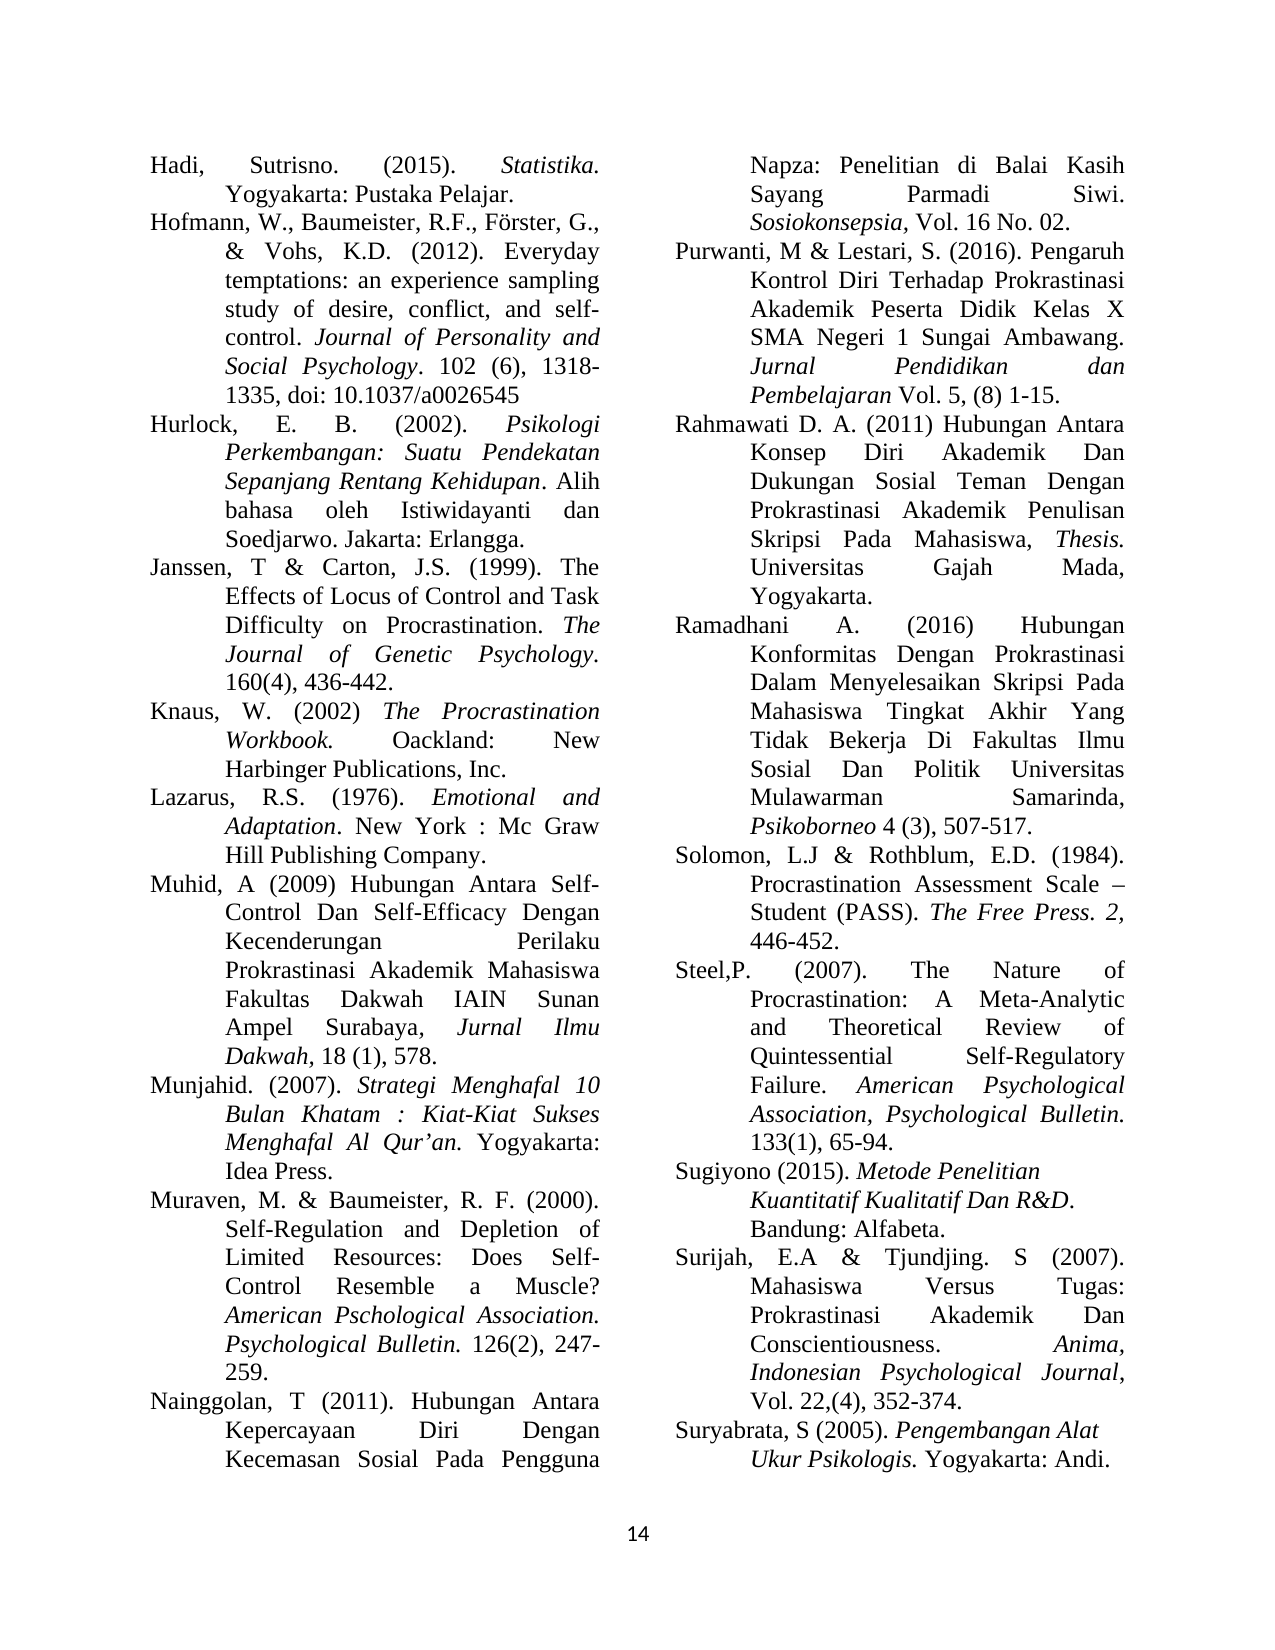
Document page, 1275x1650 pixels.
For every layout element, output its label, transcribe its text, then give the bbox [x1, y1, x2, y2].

text Muraven, M. & Baumeister, R. F. (2000). Self-Regulation and Depletion of Limited Resources: Does Self-Control Resemble a Muscle? American Pschological Association. Psychological Bulletin. 126(2), 247-259. [150, 1185, 600, 1386]
text Nainggolan, T (2011). Hubungan Antara Kepercayaan Diri Dengan Kecemasan Sosial Pada Pengguna Napza: Penelitian di Balai Kasih Sayang Parmadi Siwi. Sosiokonsepsia, Vol. 16 No. 02. [675, 150, 1125, 236]
text Suryabrata, S (2005). Pengembangan Alat Ukur Psikologis. Yogyakarta: Andi. [675, 1415, 1125, 1472]
text Hadi, Sutrisno. (2015). Statistika. Yogyakarta: Pustaka Pelajar. [150, 150, 600, 207]
text Nainggolan, T (2011). Hubungan Antara Kepercayaan Diri Dengan Kecemasan Sosial Pada Pengguna Napza: Penelitian di Balai Kasih Sayang Parmadi Siwi. Sosiokonsepsia, Vol. 16 No. 02. [150, 1386, 600, 1472]
text Hurlock, E. B. (2002). Psikologi Perkembangan: Suatu Pendekatan Sepanjang Rentang Kehidupan. Alih bahasa oleh Istiwidayanti dan Soedjarwo. Jakarta: Erlangga. [150, 409, 600, 552]
text Janssen, T & Carton, J.S. (1999). The Effects of Locus of Control and Task Difficulty on Procrastination. The Journal of Genetic Psychology. 160(4), 436-442. [150, 552, 600, 696]
text Ramadhani A. (2016) Hubungan Konformitas Dengan Prokrastinasi Dalam Menyelesaikan Skripsi Pada Mahasiswa Tingkat Akhir Yang Tidak Bekerja Di Fakultas Ilmu Sosial Dan Politik Universitas Mulawarman Samarinda, Psikoborneo 4 (3), 507-517. [675, 610, 1125, 840]
text Rahmawati D. A. (2011) Hubungan Antara Konsep Diri Akademik Dan Dukungan Sosial Teman Dengan Prokrastinasi Akademik Penulisan Skripsi Pada Mahasiswa, Thesis. Universitas Gajah Mada, Yogyakarta. [675, 409, 1125, 610]
text Munjahid. (2007). Strategi Menghafal 10 Bulan Khatam : Kiat-Kiat Sukses Menghafal Al Qur’an. Yogyakarta: Idea Press. [150, 1070, 600, 1185]
text Muhid, A (2009) Hubungan Antara Self-Control Dan Self-Efficacy Dengan Kecenderungan Perilaku Prokrastinasi Akademik Mahasiswa Fakultas Dakwah IAIN Sunan Ampel Surabaya, Jurnal Ilmu Dakwah, 18 (1), 578. [150, 869, 600, 1070]
text Hofmann, W., Baumeister, R.F., Förster, G., & Vohs, K.D. (2012). Everyday temptations: an experience sampling study of desire, conflict, and self-control. Journal of Personality and Social Psychology. 102 (6), 1318-1335, doi: 10.1037/a0026545 [150, 207, 600, 409]
text Knaus, W. (2002) The Procrastination Workbook. Oackland: New Harbinger Publications, Inc. [150, 696, 600, 782]
text Surijah, E.A & Tjundjing. S (2007). Mahasiswa Versus Tugas: Prokrastinasi Akademik Dan Conscientiousness. Anima, Indonesian Psychological Journal, Vol. 22,(4), 352-374. [675, 1242, 1125, 1415]
text Purwanti, M & Lestari, S. (2016). Pengaruh Kontrol Diri Terhadap Prokrastinasi Akademik Peserta Didik Kelas X SMA Negeri 1 Sungai Ambawang. Jurnal Pendidikan dan Pembelajaran Vol. 5, (8) 1-15. [675, 236, 1125, 409]
text Solomon, L.J & Rothblum, E.D. (1984). Procrastination Assessment Scale – Student (PASS). The Free Press. 2, 446-452. [675, 840, 1125, 955]
text Sugiyono (2015). Metode Penelitian Kuantitatif Kualitatif Dan R&D. Bandung: Alfabeta. [675, 1156, 1125, 1242]
text Lazarus, R.S. (1976). Emotional and Adaptation. New York : Mc Graw Hill Publishing Company. [150, 782, 600, 869]
text Steel,P. (2007). The Nature of Procrastination: A Meta-Analytic and Theoretical Review of Quintessential Self-Regulatory Failure. American Psychological Association, Psychological Bulletin. 133(1), 65-94. [675, 955, 1125, 1156]
